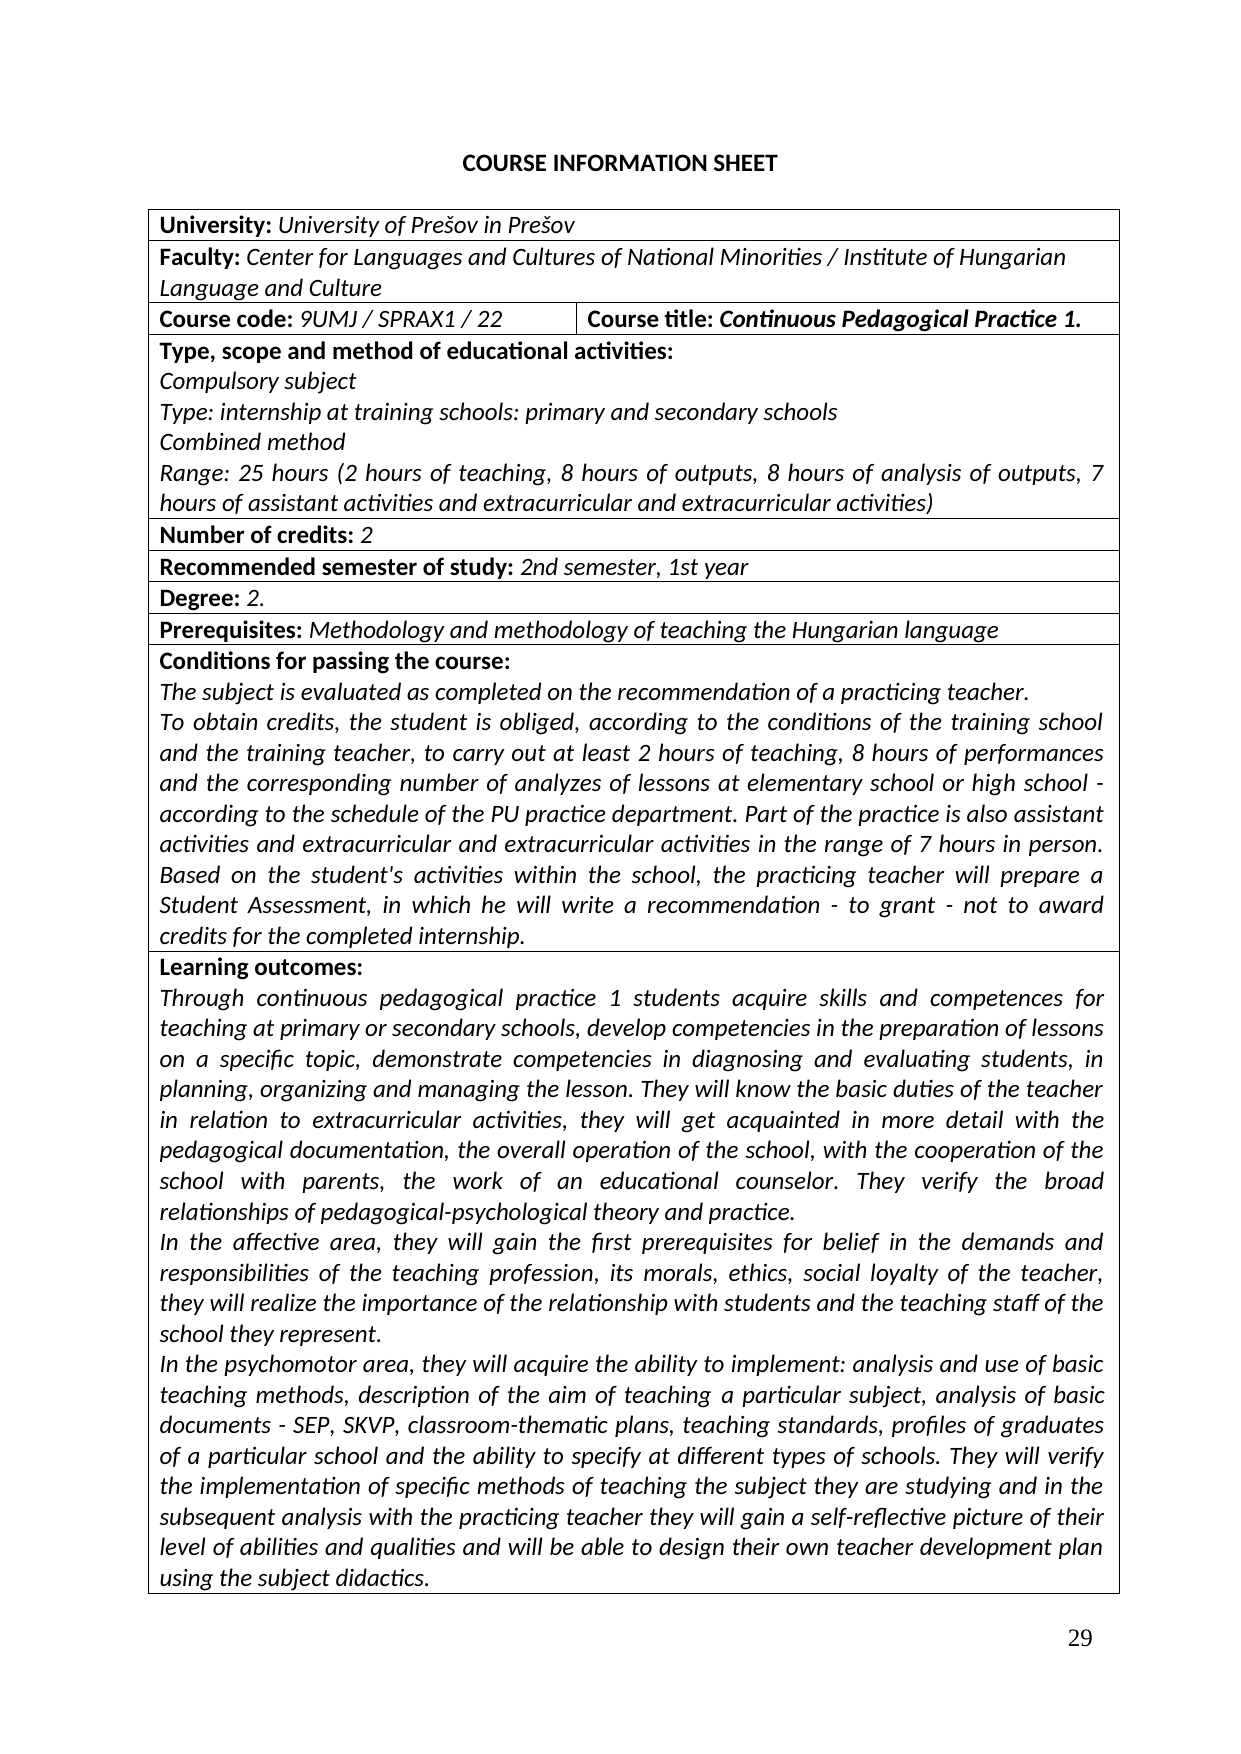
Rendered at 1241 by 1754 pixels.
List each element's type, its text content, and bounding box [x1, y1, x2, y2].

table_cell Type, scope and method of educational activities: Compulsory subject Type: internship at training schools: primary and secondary schools Combined method Range: 25 hours (2 hours of teaching, 8 hours of outputs, 8 hours of analysis of outputs, 7 hours of assistant activities and extracurricular and extracurricular activities) [149, 335, 1119, 518]
table_cell Course code: 9UMJ / SPRAX1 / 22 [149, 303, 576, 334]
table_cell Degree: 2. [149, 582, 1119, 613]
table_cell Prerequisites: Methodology and methodology of teaching the Hungarian language [149, 614, 1119, 644]
table_header University: University of Prešov in Prešov [149, 210, 1119, 240]
table_cell Conditions for passing the course: The subject is evaluated as completed on the recommendation of a practicing teacher. To obtain credits, the student is obliged, according to the conditions of the training school and the training teacher, to carry out at least 2 hours of teaching, 8 hours of performances and the corresponding number of analyzes of lessons at elementary school or high school - according to the schedule of the PU practice department. Part of the practice is also assistant activities and extracurricular and extracurricular activities in the range of 7 hours in person. Based on the student's activities within the school, the practicing teacher will prepare a Student Assessment, in which he will write a recommendation - to grant - not to award credits for the completed internship. [149, 645, 1119, 951]
table_cell Faculty: Center for Languages and Cultures of National Minorities / Institute of Hungarian Language and Culture [149, 241, 1119, 302]
text COURSE INFORMATION SHEET [148, 148, 1093, 178]
table_cell Recommended semester of study: 2nd semester, 1st year [149, 551, 1119, 581]
table_cell Learning outcomes: Through continuous pedagogical practice 1 students acquire skills and competences for teaching at primary or secondary schools, develop competencies in the preparation of lessons on a specific topic, demonstrate competencies in diagnosing and evaluating students, in planning, organizing and managing the lesson. They will know the basic duties of the teacher in relation to extracurricular activities, they will get acquainted in more detail with the pedagogical documentation, the overall operation of the school, with the cooperation of the school with parents, the work of an educational counselor. They verify the broad relationships of pedagogical-psychological theory and practice. In the affective area, they will gain the first prerequisites for belief in the demands and responsibilities of the teaching profession, its morals, ethics, social loyalty of the teacher, they will realize the importance of the relationship with students and the teaching staff of the school they represent. In the psychomotor area, they will acquire the ability to implement: analysis and use of basic teaching methods, description of the aim of teaching a particular subject, analysis of basic documents - SEP, SKVP, classroom-thematic plans, teaching standards, profiles of graduates of a particular school and the ability to specify at different types of schools. They will verify the implementation of specific methods of teaching the subject they are studying and in the subsequent analysis with the practicing teacher they will gain a self-reflective picture of their level of abilities and qualities and will be able to design their own teacher development plan using the subject didactics. [149, 952, 1119, 1592]
table_cell Number of credits: 2 [149, 519, 1119, 549]
table_cell Course title: Continuous Pedagogical Practice 1. [577, 303, 1119, 334]
